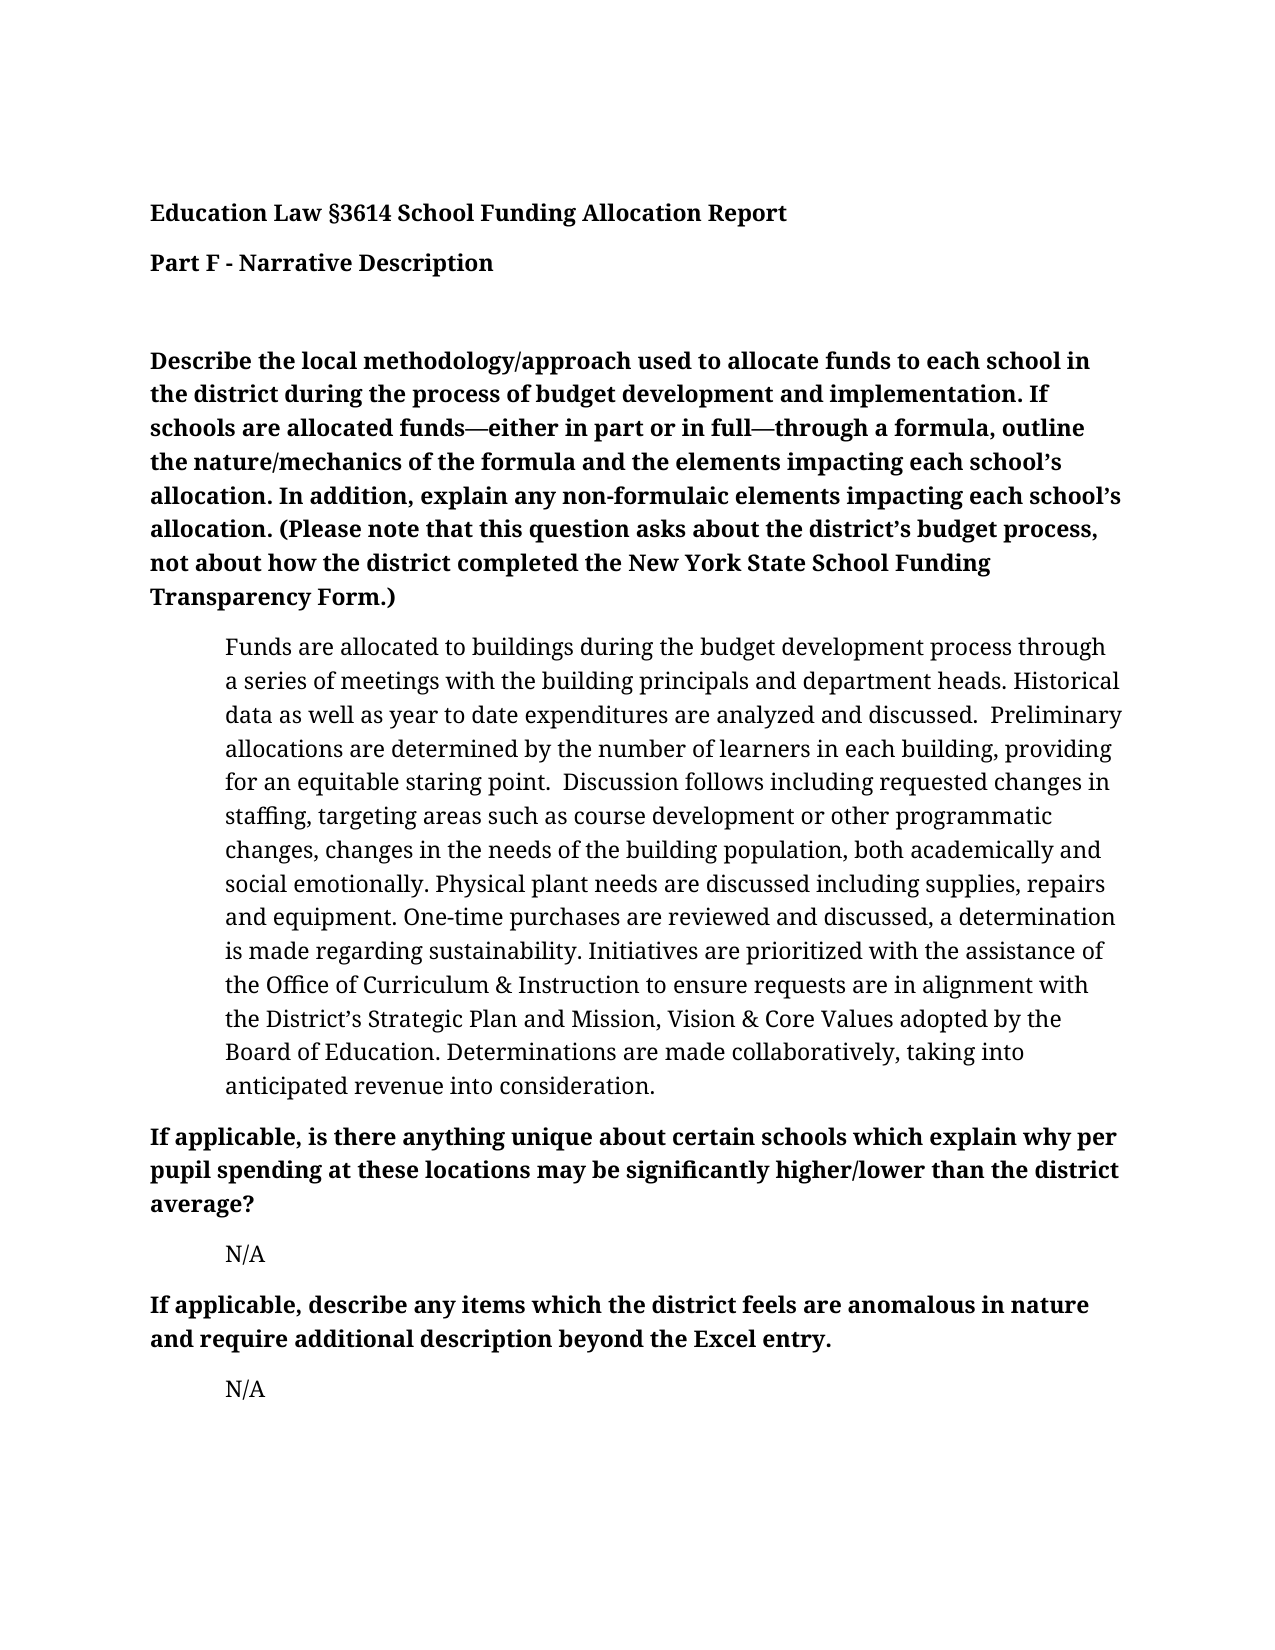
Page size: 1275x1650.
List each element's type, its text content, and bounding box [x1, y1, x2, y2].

text N/A [225, 1373, 1125, 1404]
text N/A [225, 1238, 1125, 1269]
text Education Law §3614 School Funding Allocation Report [150, 197, 1125, 228]
list If applicable, is there anything unique about certain schools which explain why per pupil spending at these locations may be significantly higher/lower than the district average? [150, 1120, 1125, 1219]
list Describe the local methodology/approach used to allocate funds to each school in the district during the process of budget development and implementation. If schools are allocated funds—either in part or in full—through a formula, outline the nature/mechanics of the formula and the elements impacting each school’s allocation. In addition, explain any non-formulaic elements impacting each school’s allocation. (Please note that this question asks about the district’s budget process, not about how the district completed the New York State School Funding Transparency Form.) [150, 344, 1125, 612]
list If applicable, describe any items which the district feels are anomalous in nature and require additional description beyond the Excel entry. [150, 1289, 1125, 1354]
text Part F - Narrative Description [150, 247, 1125, 278]
text Funds are allocated to buildings during the budget development process through a series of meetings with the building principals and department heads. Historical data as well as year to date expenditures are analyzed and discussed. Preliminary allocations are determined by the number of learners in each building, providing for an equitable staring point. Discussion follows including requested changes in staffing, targeting areas such as course development or other programmatic changes, changes in the needs of the building population, both academically and social emotionally. Physical plant needs are discussed including supplies, repairs and equipment. One-time purchases are reviewed and discussed, a determination is made regarding sustainability. Initiatives are prioritized with the assistance of the Office of Curriculum & Instruction to ensure requests are in alignment with the District’s Strategic Plan and Mission, Vision & Core Values adopted by the Board of Education. Determinations are made collaboratively, taking into anticipated revenue into consideration. [225, 631, 1125, 1101]
